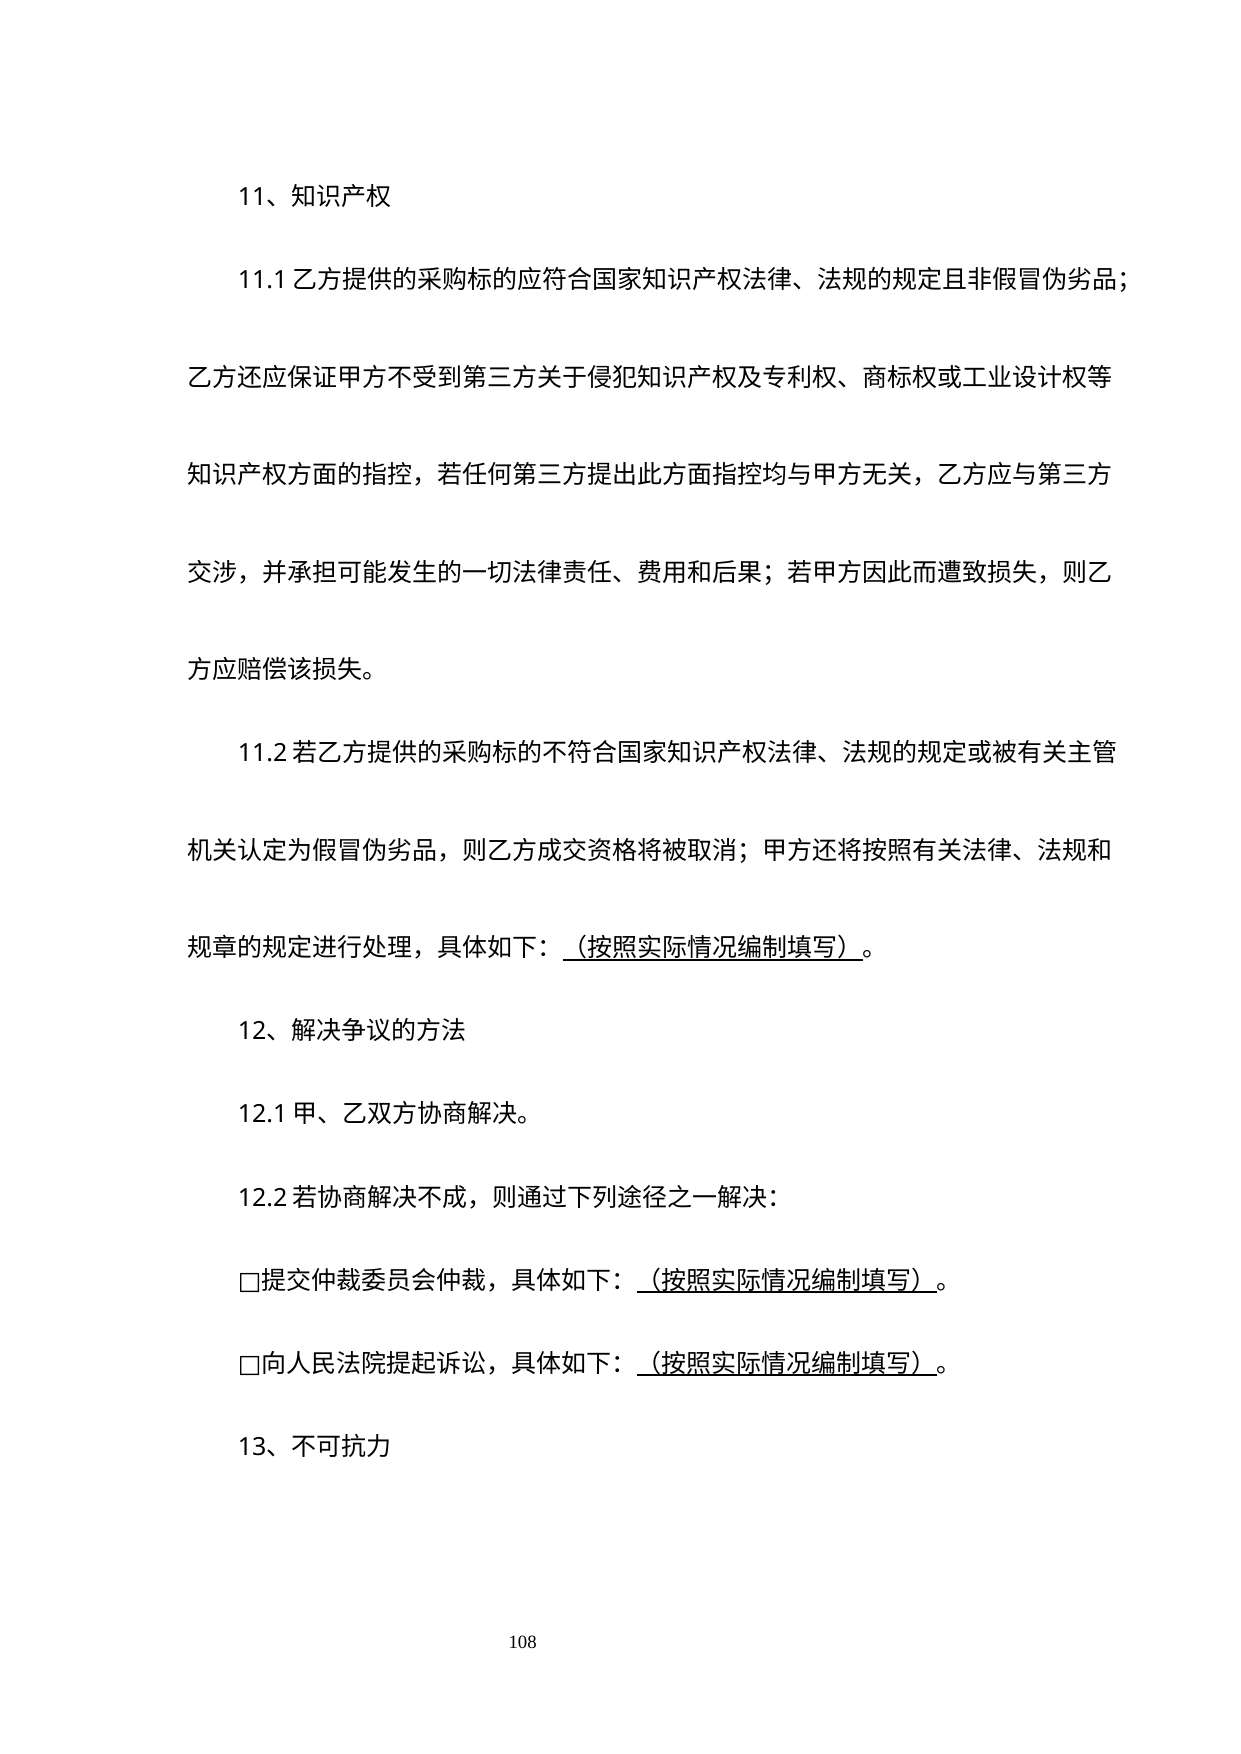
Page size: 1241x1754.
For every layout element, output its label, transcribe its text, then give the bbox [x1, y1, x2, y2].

text 11、知识产权 [187, 162, 1129, 227]
text 11.1乙方提供的采购标的应符合国家知识产权法律、法规的规定且非假冒伪劣品；乙方还应保证甲方不受到第三方关于侵犯知识产权及专利权、商标权或工业设计权等知识产权方面的指控，若任何第三方提出此方面指控均与甲方无关，乙方应与第三方交涉，并承担可能发生的一切法律责任、费用和后果；若甲方因此而遭致损失，则乙方应赔偿该损失。 [187, 245, 1129, 700]
text □提交仲裁委员会仲裁，具体如下：（按照实际情况编制填写）。 [187, 1246, 1129, 1311]
text 13、不可抗力 [187, 1412, 1129, 1477]
text 12.2若协商解决不成，则通过下列途径之一解决： [187, 1163, 1129, 1228]
text 11.2若乙方提供的采购标的不符合国家知识产权法律、法规的规定或被有关主管机关认定为假冒伪劣品，则乙方成交资格将被取消；甲方还将按照有关法律、法规和规章的规定进行处理，具体如下：（按照实际情况编制填写）。 [187, 718, 1129, 978]
text 12、解决争议的方法 [187, 996, 1129, 1061]
text □向人民法院提起诉讼，具体如下：（按照实际情况编制填写）。 [187, 1329, 1129, 1394]
text 12.1甲、乙双方协商解决。 [187, 1079, 1129, 1144]
